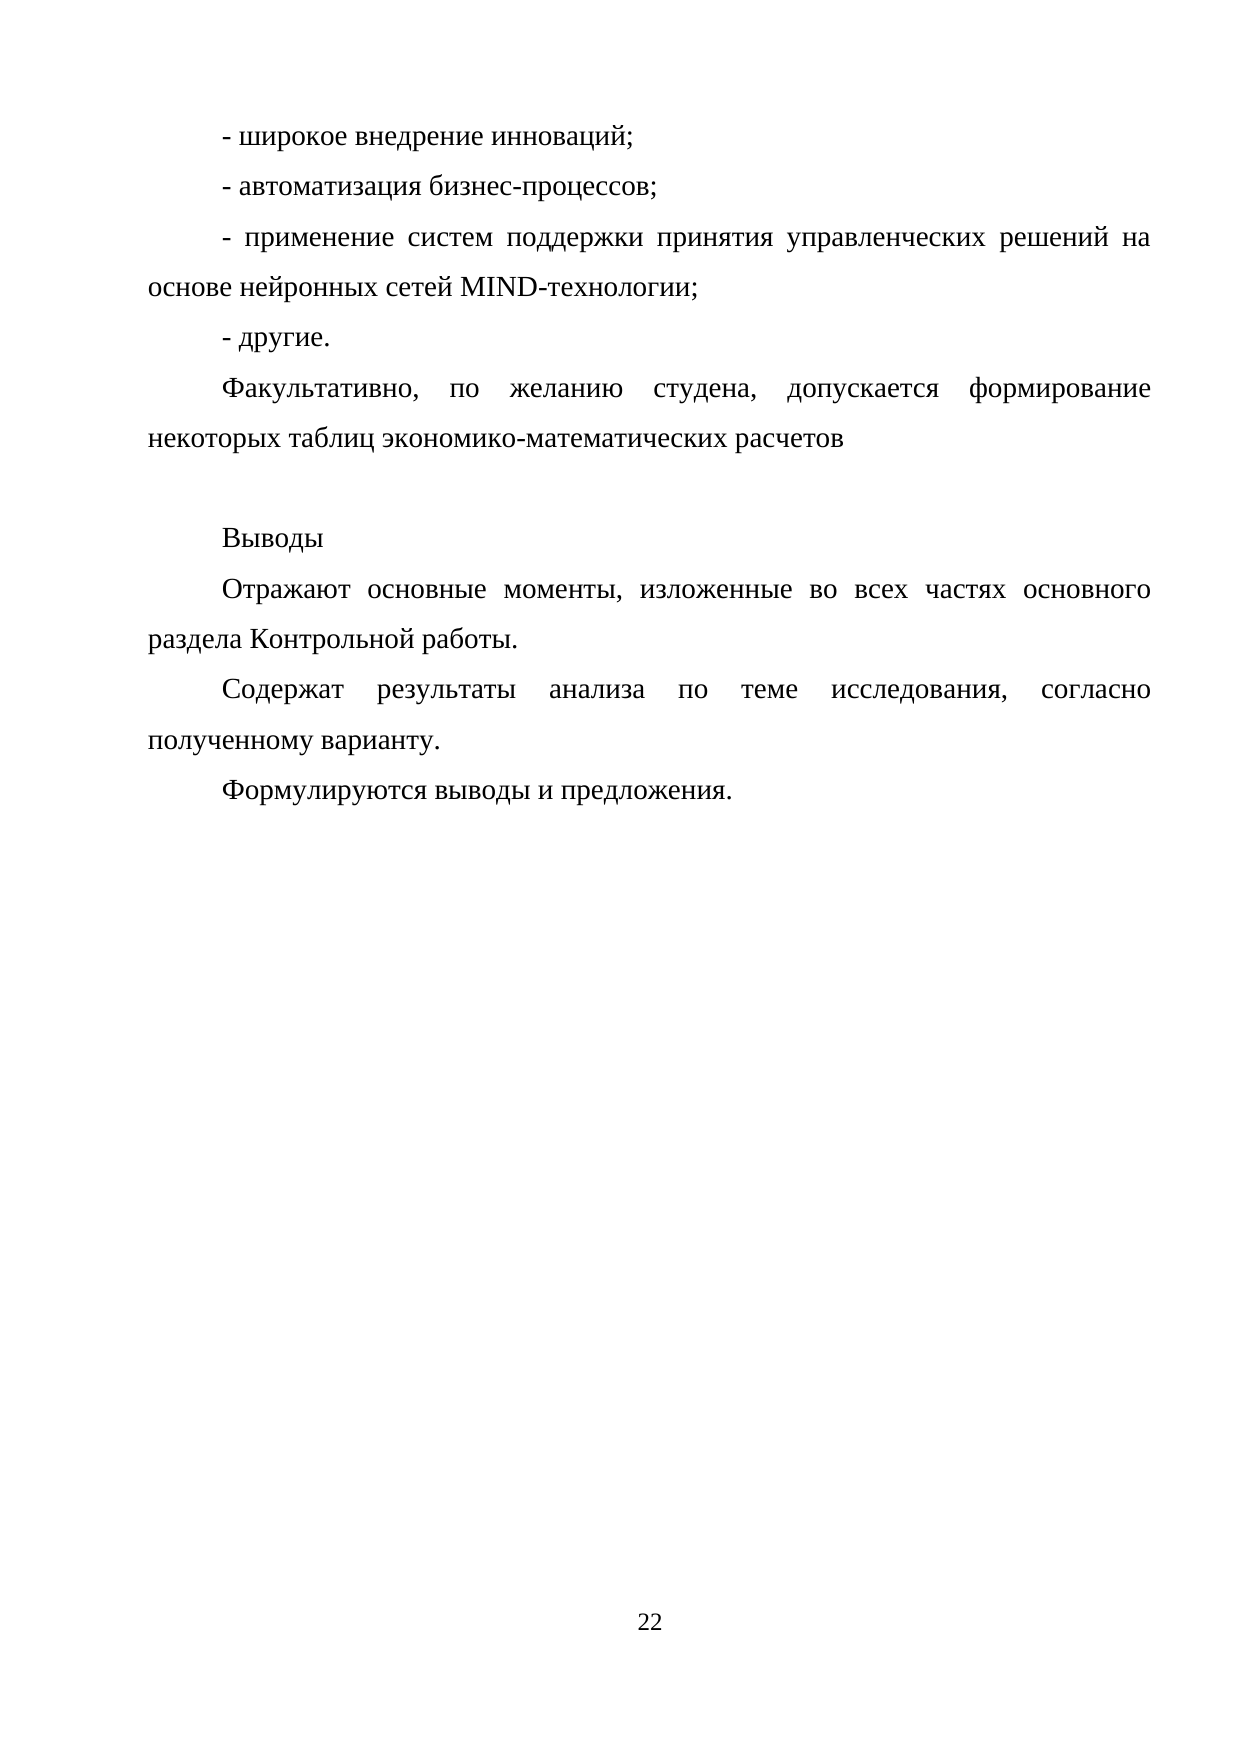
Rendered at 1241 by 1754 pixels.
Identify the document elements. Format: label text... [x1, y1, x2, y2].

text - автоматизация бизнес-процессов; [148, 168, 1152, 202]
text - применение систем поддержки принятия управленческих решений на основе нейронных сетей MIND-технологии; [148, 219, 1152, 303]
list Содержат результаты анализа по теме исследования, согласно полученному варианту. [148, 672, 1152, 755]
text - другие. [148, 319, 1152, 353]
text - широкое внедрение инноваций; [148, 118, 1152, 152]
list Выводы [148, 521, 1152, 554]
list Формулируются выводы и предложения. [148, 772, 1152, 806]
list Отражают основные моменты, изложенные во всех частях основного раздела Контрольной работы. [148, 571, 1152, 655]
list Факультативно, по желанию студена, допускается формирование некоторых таблиц экономико-математических расчетов [148, 370, 1152, 453]
